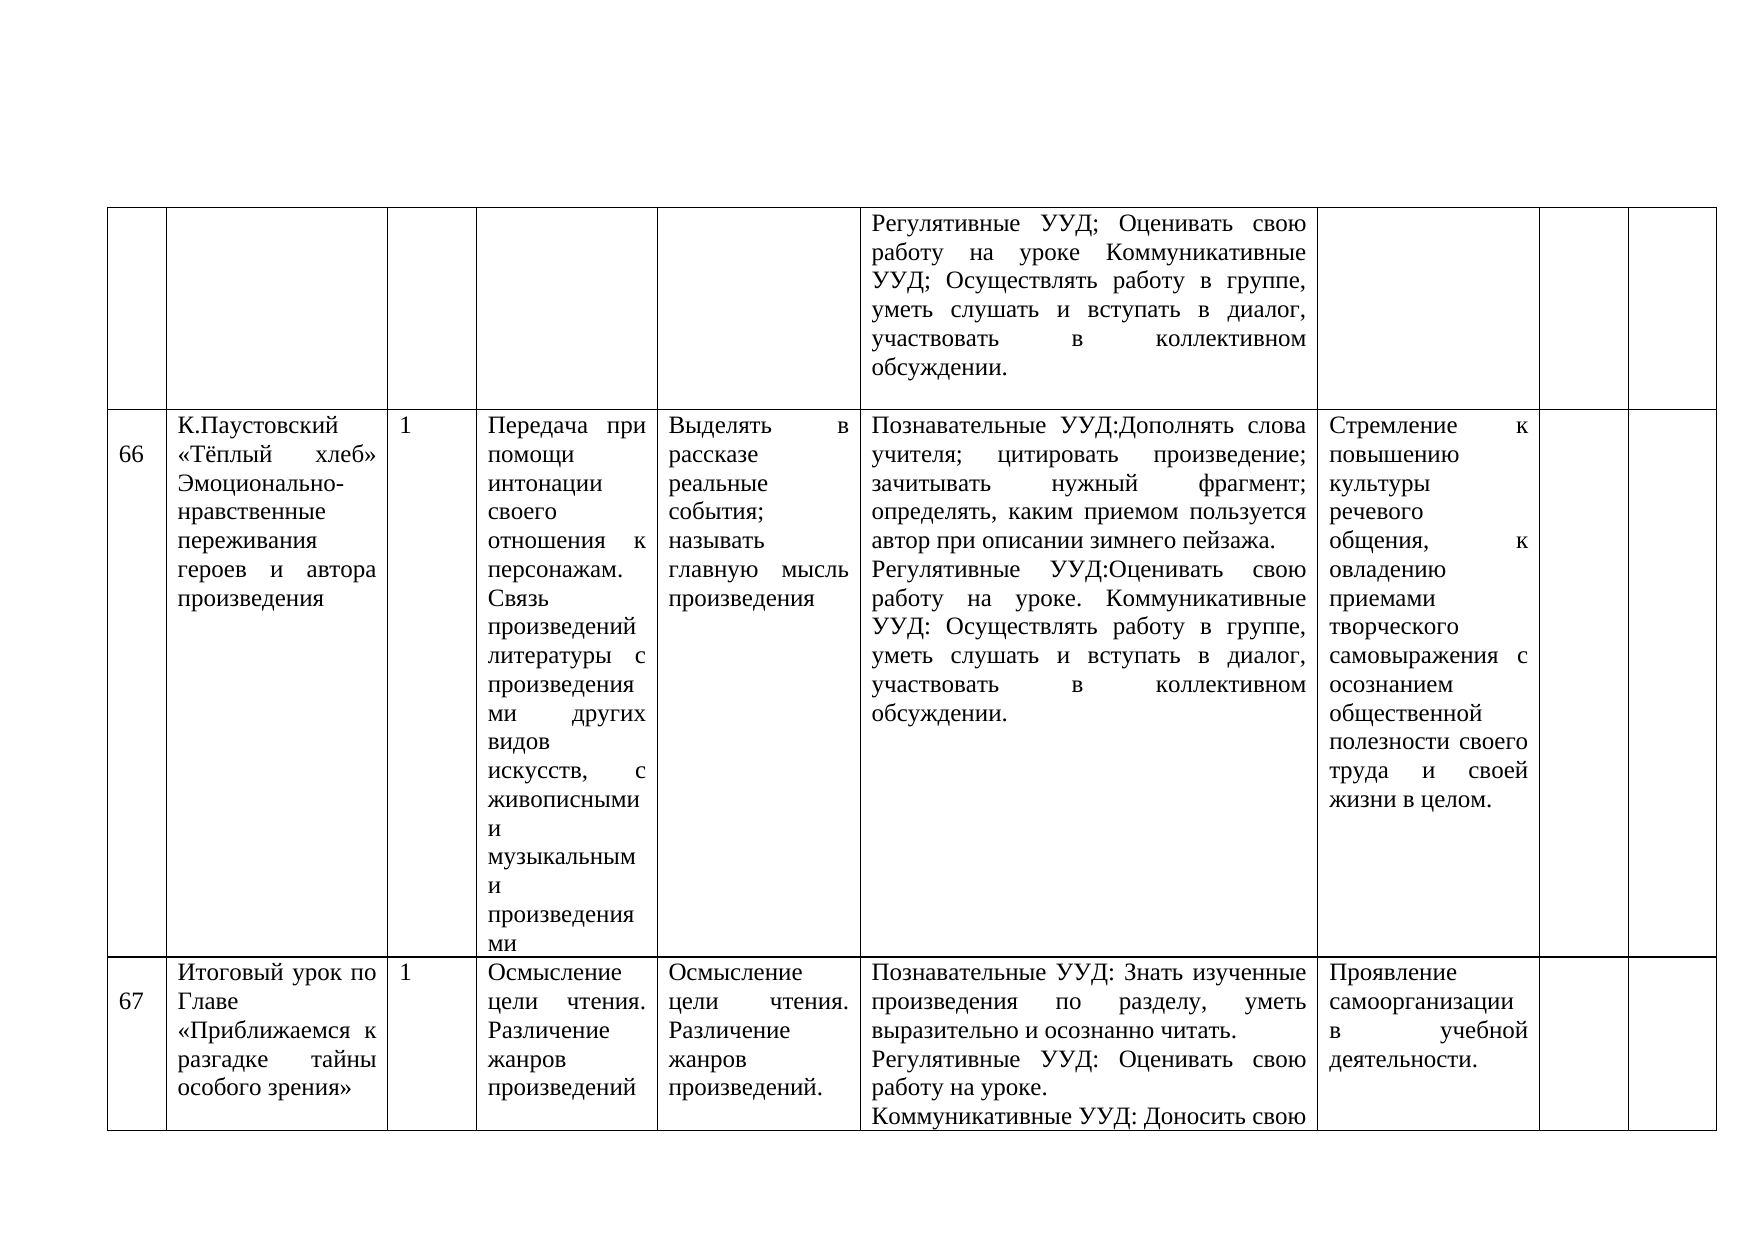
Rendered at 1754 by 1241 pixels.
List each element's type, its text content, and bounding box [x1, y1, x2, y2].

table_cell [477, 208, 657, 409]
table_cell [1629, 958, 1716, 1130]
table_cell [167, 958, 387, 1130]
table_cell [1629, 208, 1716, 409]
table_cell 65 [108, 208, 166, 409]
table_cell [861, 208, 1317, 409]
table_cell 1 [388, 208, 476, 409]
table_cell [1540, 410, 1628, 956]
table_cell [1318, 208, 1539, 409]
table_cell Передача при помощи интонации своего отношения к персонажам. Связь произведений литературы с произведениями других видов искусств, с живописными и музыкальными произведениями [477, 410, 657, 956]
table_cell Стремление к повышению культуры речевого общения, к овладению приемами творческого самовыражения с осознанием общественной полезности своего труда и своей жизни в целом. [1318, 410, 1539, 956]
table_cell [1540, 958, 1628, 1130]
table_cell [1540, 208, 1628, 409]
table_cell 1 [388, 410, 476, 956]
table_cell Выделять в рассказе реальные события; называть главную мысль произведения [658, 410, 860, 956]
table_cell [658, 958, 860, 1130]
table_cell 67 [108, 958, 166, 1130]
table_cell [861, 958, 1317, 1130]
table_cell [658, 208, 860, 409]
table_cell 66 [108, 410, 166, 956]
table_cell [1629, 410, 1716, 956]
table_cell Познавательные УУД:Дополнять слова учителя; цитировать произведение; зачитывать нужный фрагмент; определять, каким приемом пользуется автор при описании зимнего пейзажа. Регулятивные УУД:Оценивать свою работу на уроке. Коммуникативные УУД: Осуществлять работу в группе, уметь слушать и вступать в диалог, участвовать в коллективном обсуждении. [861, 410, 1317, 956]
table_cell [167, 208, 387, 409]
table_cell К.Паустовский «Тёплый хлеб» Эмоционально-нравственные переживания героев и автора произведения [167, 410, 387, 956]
table_cell 1 [388, 958, 476, 1130]
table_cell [1318, 958, 1539, 1130]
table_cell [477, 958, 657, 1130]
